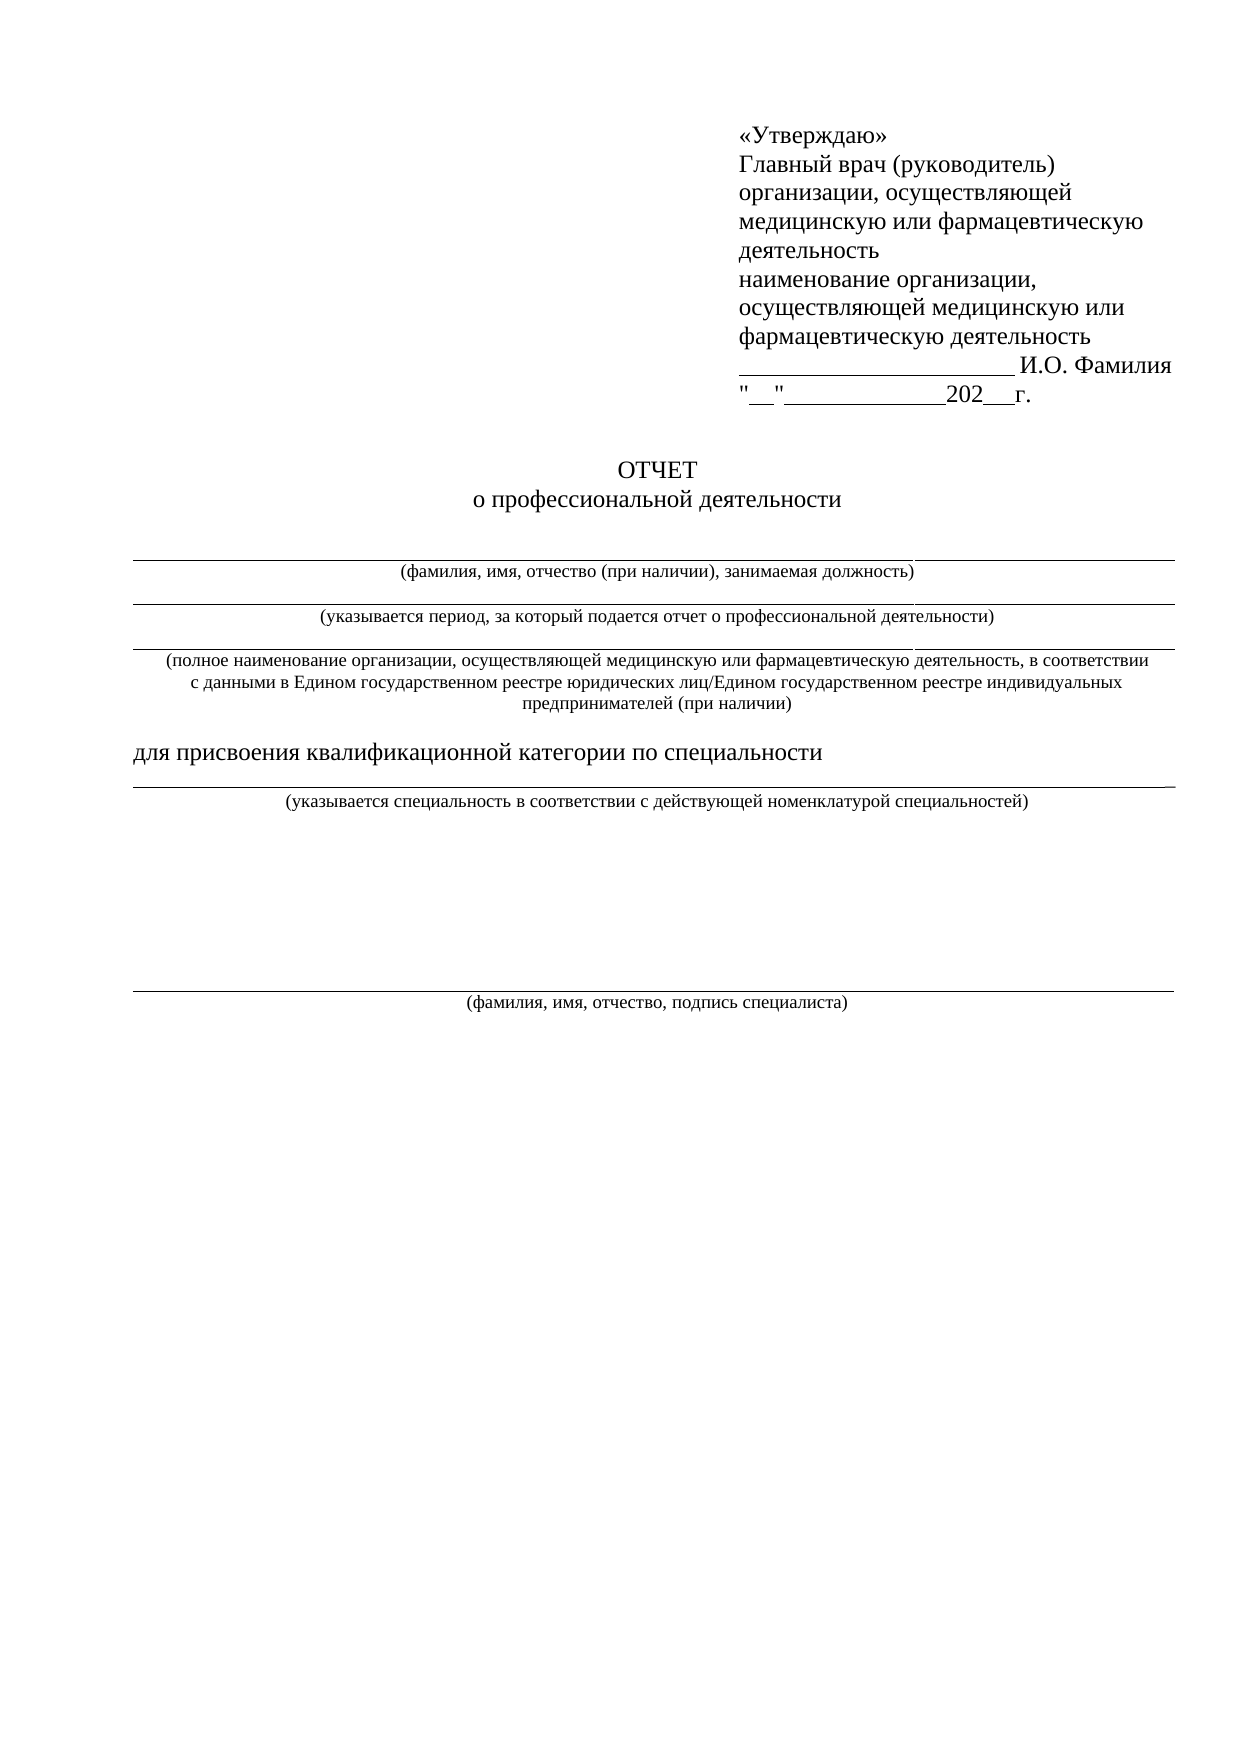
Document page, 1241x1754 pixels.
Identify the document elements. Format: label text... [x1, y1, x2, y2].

text с данными в Едином государственном реестре юридических лиц/Едином государственном реестре индивидуальных предпринимателей (при наличии) [121, 671, 1193, 714]
text ОТЧЕТ [121, 455, 1194, 484]
text (фамилия, имя, отчество, подпись специалиста) [121, 987, 1193, 1012]
text И.О. Фамилия " " 202 г. [739, 350, 1172, 407]
text «Утверждаю» [739, 120, 1209, 149]
text (фамилия, имя, отчество (при наличии), занимаемая должность) [121, 556, 1194, 582]
text (указывается специальность в соответствии с действующей номенклатурой специальностей) [121, 790, 1193, 812]
text (указывается период, за который подается отчет о профессиональной деятельности) [121, 600, 1193, 626]
text (полное наименование организации, осуществляющей медицинскую или фармацевтическую деятельность, в соответствии [121, 645, 1194, 671]
text Главный врач (руководитель) организации, осуществляющей [739, 149, 1073, 206]
text медицинскую или фармацевтическую деятельность [739, 206, 1145, 264]
text наименование организации, осуществляющей медицинскую или фармацевтическую деятельность [739, 264, 1126, 350]
text о профессиональной деятельности [121, 484, 1193, 513]
text для присвоения квалификационной категории по специальности [133, 737, 1209, 766]
text _ [121, 766, 1187, 790]
